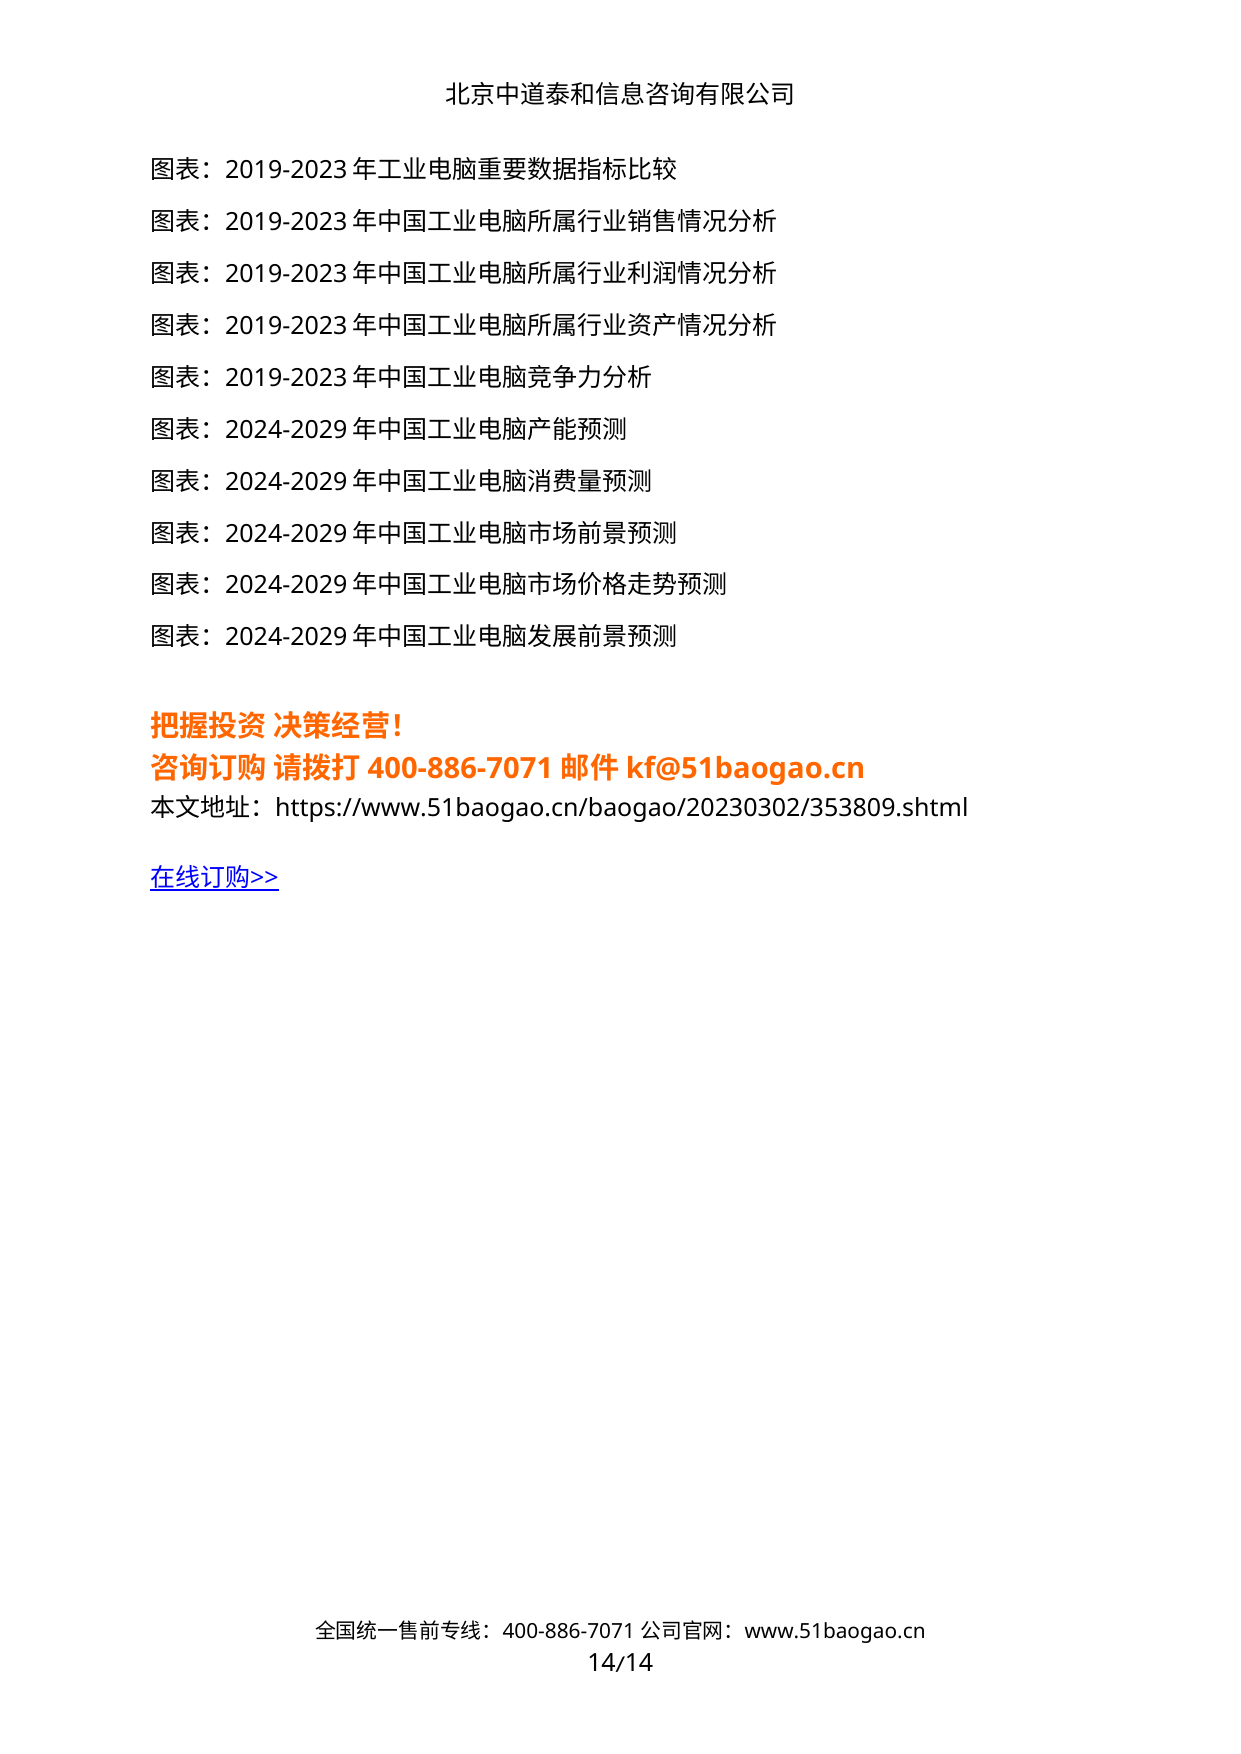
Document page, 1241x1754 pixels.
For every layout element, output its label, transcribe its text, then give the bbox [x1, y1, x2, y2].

text 把握投资 决策经营！咨询订购 请拨打 400-886-7071 邮件 kf@51baogao.cn本文地址：https://www.51baogao.cn/baogao/20230302/353809.shtml [150, 669, 1090, 824]
text 图表：2019-2023年工业电脑重要数据指标比较 [150, 150, 1090, 186]
text 图表：2024-2029年中国工业电脑发展前景预测 [150, 617, 1090, 653]
text 图表：2019-2023年中国工业电脑所属行业资产情况分析 [150, 306, 1090, 342]
text 在线订购>> [150, 824, 1090, 894]
text 图表：2024-2029年中国工业电脑产能预测 [150, 409, 1090, 446]
text 图表：2019-2023年中国工业电脑所属行业销售情况分析 [150, 202, 1090, 238]
text 图表：2024-2029年中国工业电脑消费量预测 [150, 461, 1090, 497]
text 图表：2019-2023年中国工业电脑所属行业利润情况分析 [150, 254, 1090, 290]
text 图表：2024-2029年中国工业电脑市场前景预测 [150, 513, 1090, 549]
text 图表：2024-2029年中国工业电脑市场价格走势预测 [150, 565, 1090, 601]
text 图表：2019-2023年中国工业电脑竞争力分析 [150, 357, 1090, 394]
